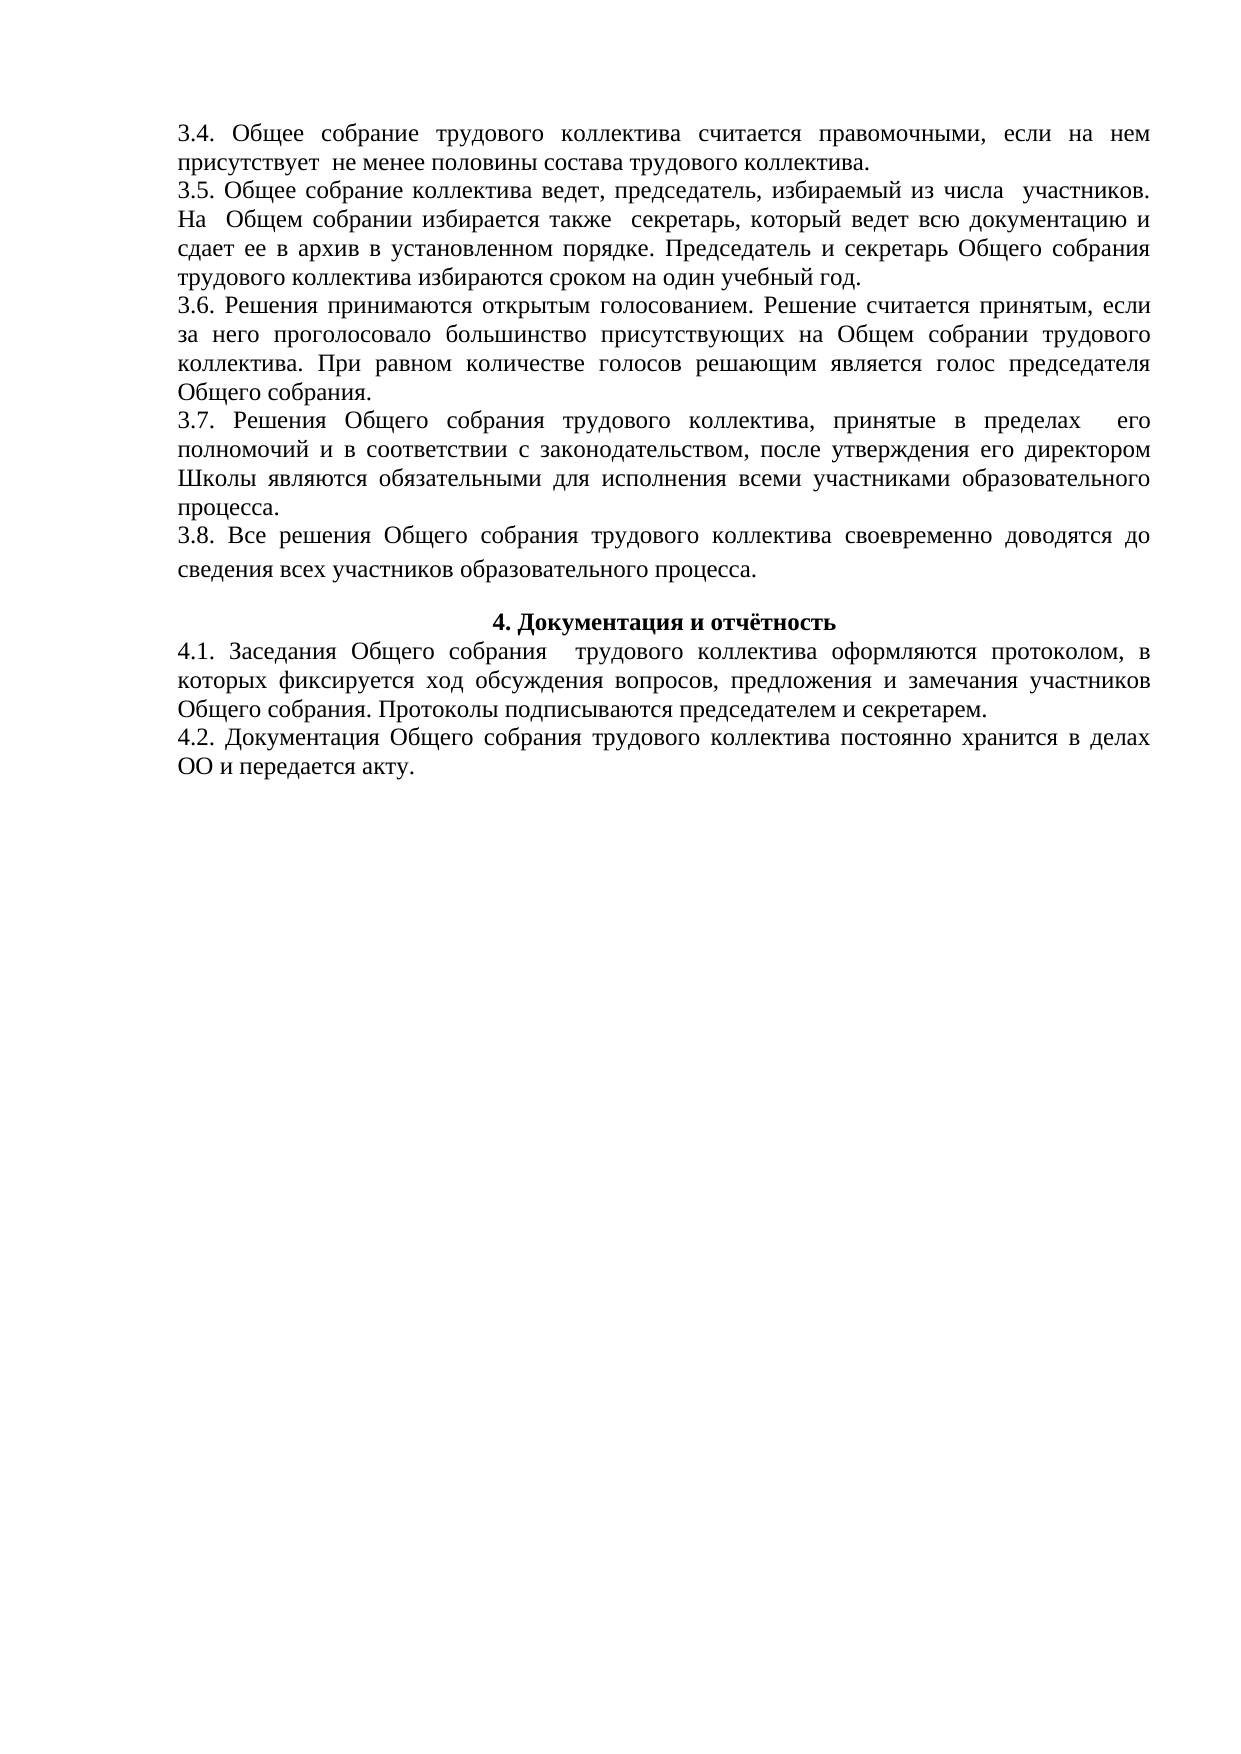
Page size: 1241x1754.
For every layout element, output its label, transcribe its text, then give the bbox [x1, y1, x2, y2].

text 4. Документация и отчётность [177, 607, 1152, 636]
text 3.8. Все решения Общего собрания трудового коллектива своевременно доводятся до сведения всех участников образовательного процесса. [177, 521, 1152, 582]
text 4.2. Документация Общего собрания трудового коллектива постоянно хранится в делах ОО и передается акту. [177, 722, 1152, 780]
text 3.5. Общее собрание коллектива ведет, председатель, избираемый из числа участников. На Общем собрании избирается также секретарь, который ведет всю документацию и сдает ее в архив в установленном порядке. Председатель и секретарь Общего собрания трудового коллектива избираются сроком на один учебный год. [177, 176, 1152, 291]
text 4.1. Заседания Общего собрания трудового коллектива оформляются протоколом, в которых фиксируется ход обсуждения вопросов, предложения и замечания участников Общего собрания. Протоколы подписываются председателем и секретарем. [177, 636, 1152, 722]
text 3.7. Решения Общего собрания трудового коллектива, принятые в пределах его полномочий и в соответствии с законодательством, после утверждения его директором Школы являются обязательными для исполнения всеми участниками образовательного процесса. [177, 406, 1152, 521]
text 3.4. Общее собрание трудового коллектива считается правомочными, если на нем присутствует не менее половины состава трудового коллектива. [177, 118, 1152, 176]
text 3.6. Решения принимаются открытым голосованием. Решение считается принятым, если за него проголосовало большинство присутствующих на Общем собрании трудового коллектива. При равном количестве голосов решающим является голос председателя Общего собрания. [177, 291, 1152, 406]
